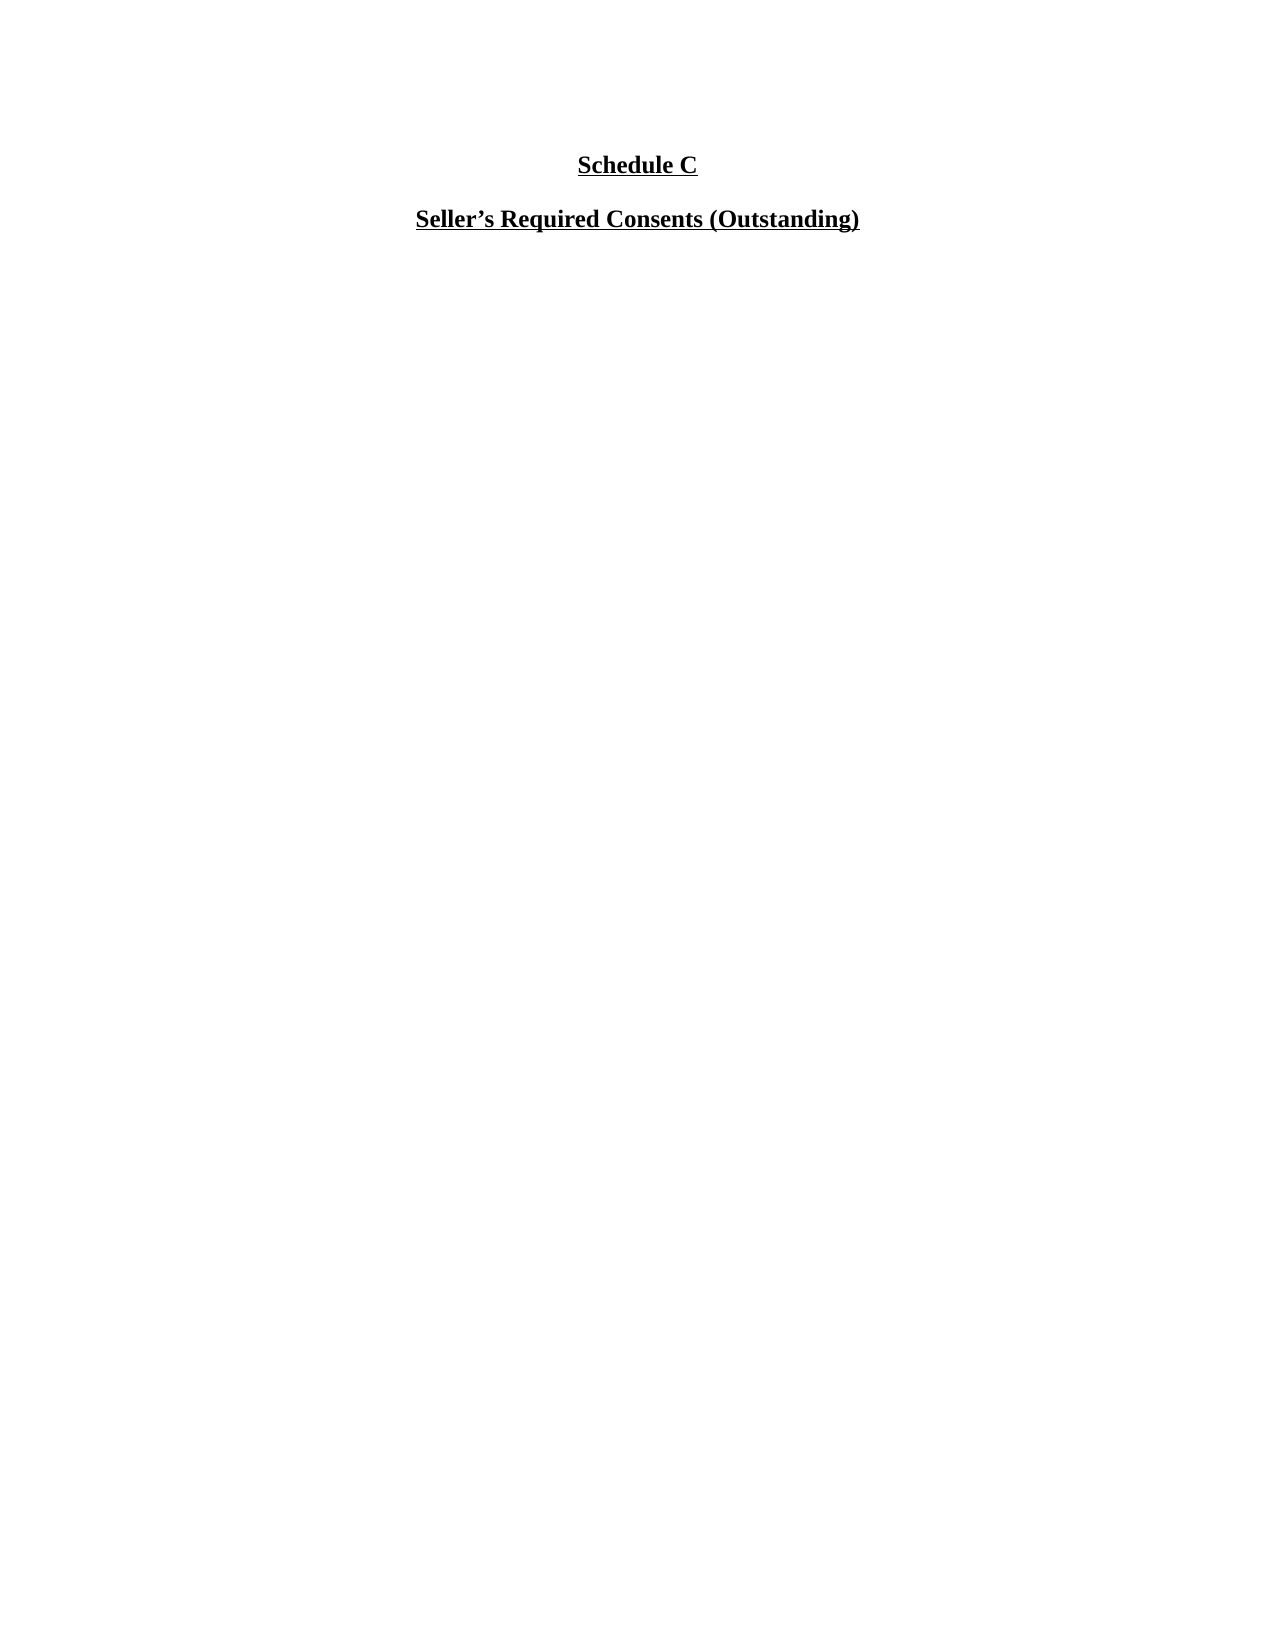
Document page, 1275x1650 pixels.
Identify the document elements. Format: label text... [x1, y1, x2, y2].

title Schedule C [150, 150, 1125, 179]
title Seller’s Required Consents (Outstanding) [150, 204, 1125, 232]
